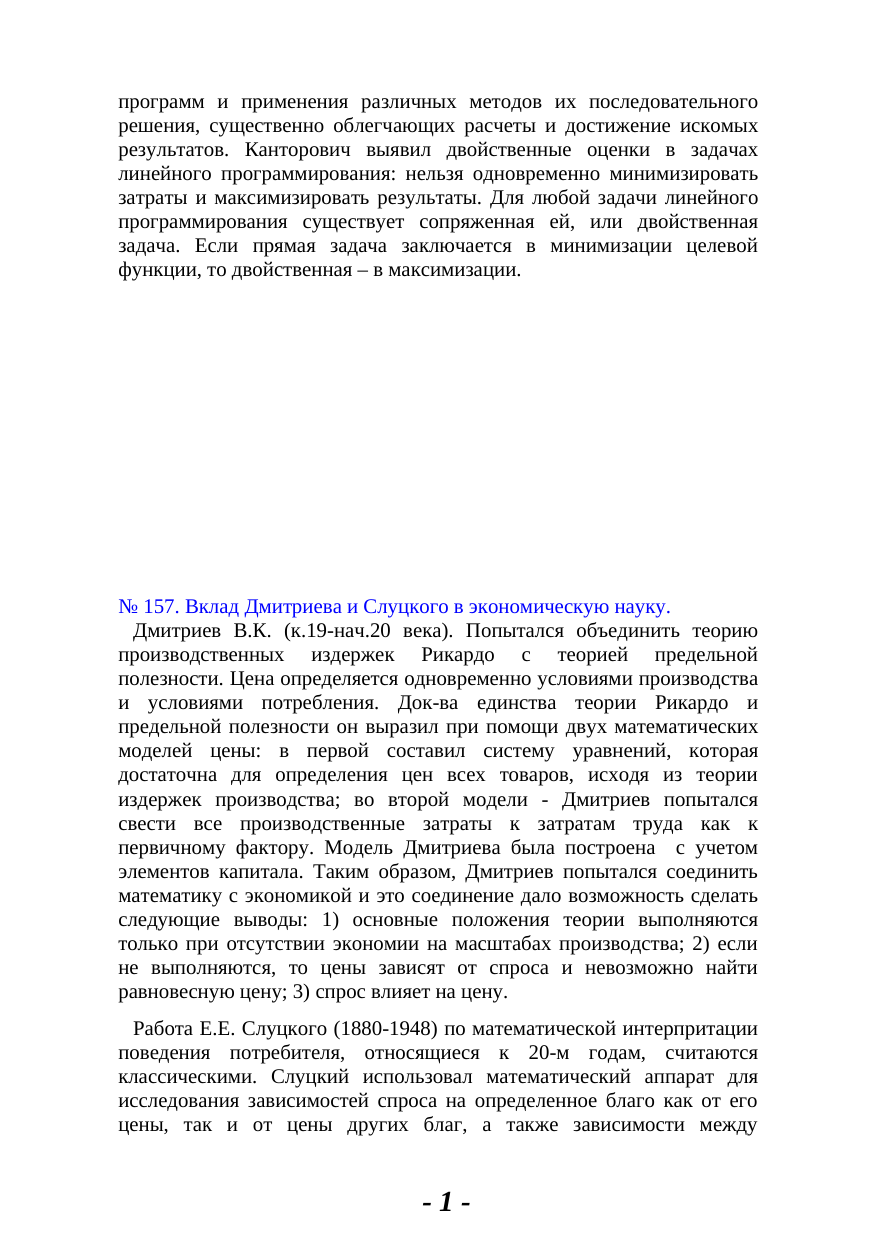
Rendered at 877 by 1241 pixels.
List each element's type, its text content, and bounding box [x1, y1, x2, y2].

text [118, 89, 759, 281]
text № 157. Вклад Дмитриева и Слуцкого в экономическую науку. [118, 594, 759, 618]
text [118, 1016, 759, 1136]
text Дмитриев В.К. (к.19-нач.20 века). Попытался объединить теорию производственных издержек Рикардо с теорией предельной полезности. Цена определяется одновременно условиями производства и условиями потребления. Док-ва единства теории Рикардо и предельной полезности он выразил при помощи двух математических моделей цены: в первой составил систему уравнений, которая достаточна для определения цен всех товаров, исходя из теории издержек производства; во второй модели - Дмитриев попытался свести все производственные затраты к затратам труда как к первичному фактору. Модель Дмитриева была построена с учетом элементов капитала. Таким образом, Дмитриев попытался соединить математику с экономикой и это соединение дало возможность сделать следующие выводы: 1) основные положения теории выполняются только при отсутствии экономии на масштабах производства; 2) если не выполняются, то цены зависят от спроса и невозможно найти равновесную цену; 3) спрос влияет на цену. [118, 618, 759, 1003]
